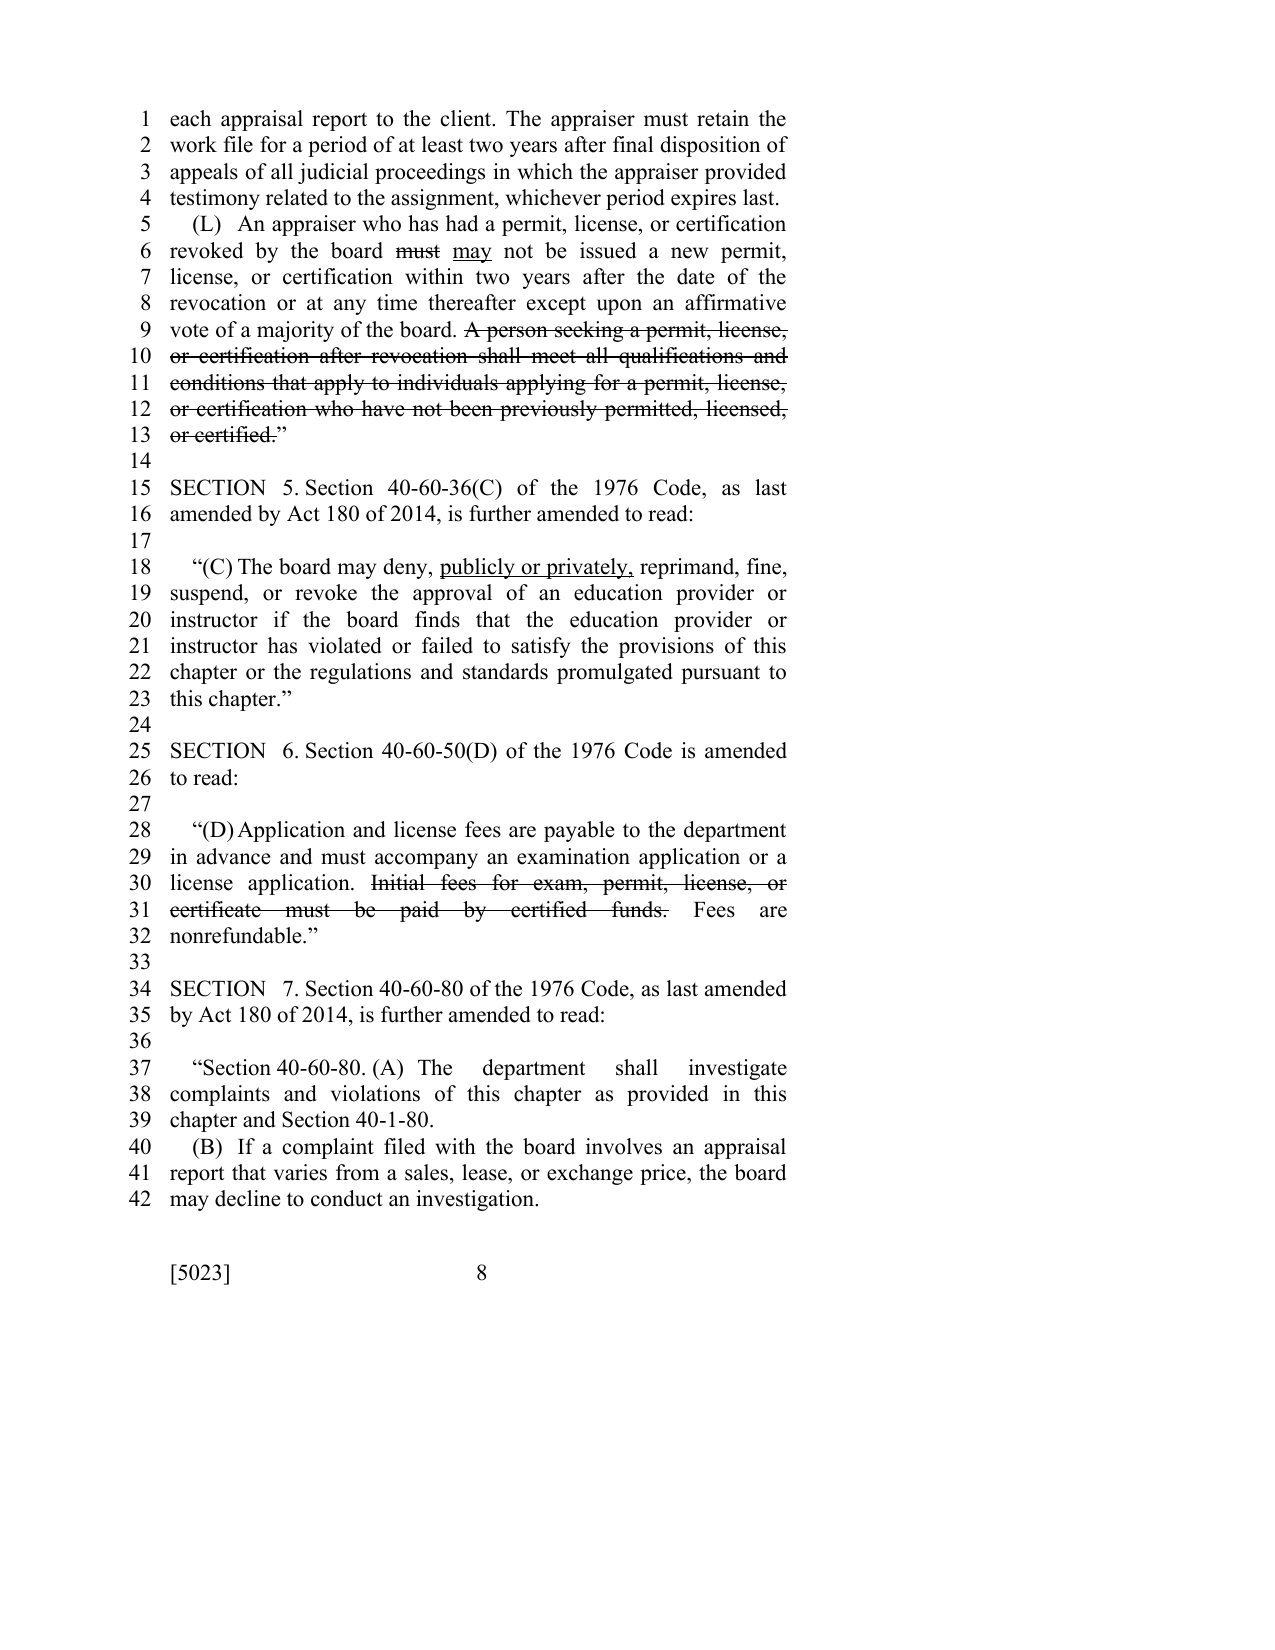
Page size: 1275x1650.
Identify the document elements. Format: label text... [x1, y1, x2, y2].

text (L) An appraiser who has had a permit, license, or certification revoked by the board must may not be issued a new permit, license, or certification within two years after the date of the revocation or at any time thereafter except upon an affirmative vote of a majority of the board. A person seeking a permit, license, or certification after revocation shall meet all qualifications and conditions that apply to individuals applying for a permit, license, or certification who have not been previously permitted, licensed, or certified.” [169, 210, 787, 356]
text “(D) Application and license fees are payable to the department in advance and must accompany an examination application or a license application. Initial fees for exam, permit, license, or certificate must be paid by certified funds. Fees are nonrefundable.” [169, 817, 787, 948]
text SECTION 6. Section 40-60-50(D) of the 1976 Code is amended to read: [169, 737, 787, 790]
text (B) If a complaint filed with the board involves an appraisal report that varies from a sales, lease, or exchange price, the board may decline to conduct an investigation. [169, 1133, 787, 1212]
text SECTION 5. Section 40-60-36(C) of the 1976 Code, as last amended by Act 180 of 2014, is further amended to read: [169, 474, 787, 527]
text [169, 105, 787, 210]
text SECTION 7. Section 40-60-80 of the 1976 Code, as last amended by Act 180 of 2014, is further amended to read: [169, 975, 787, 1027]
text “(C) The board may deny, publicly or privately, reprimand, fine, suspend, or revoke the approval of an education provider or instructor if the board finds that the education provider or instructor has violated or failed to satisfy the provisions of this chapter or the regulations and standards promulgated pursuant to this chapter.” [169, 553, 787, 711]
text “Section 40-60-80. (A) The department shall investigate complaints and violations of this chapter as provided in this chapter and Section 40-1-80. [169, 1054, 787, 1133]
